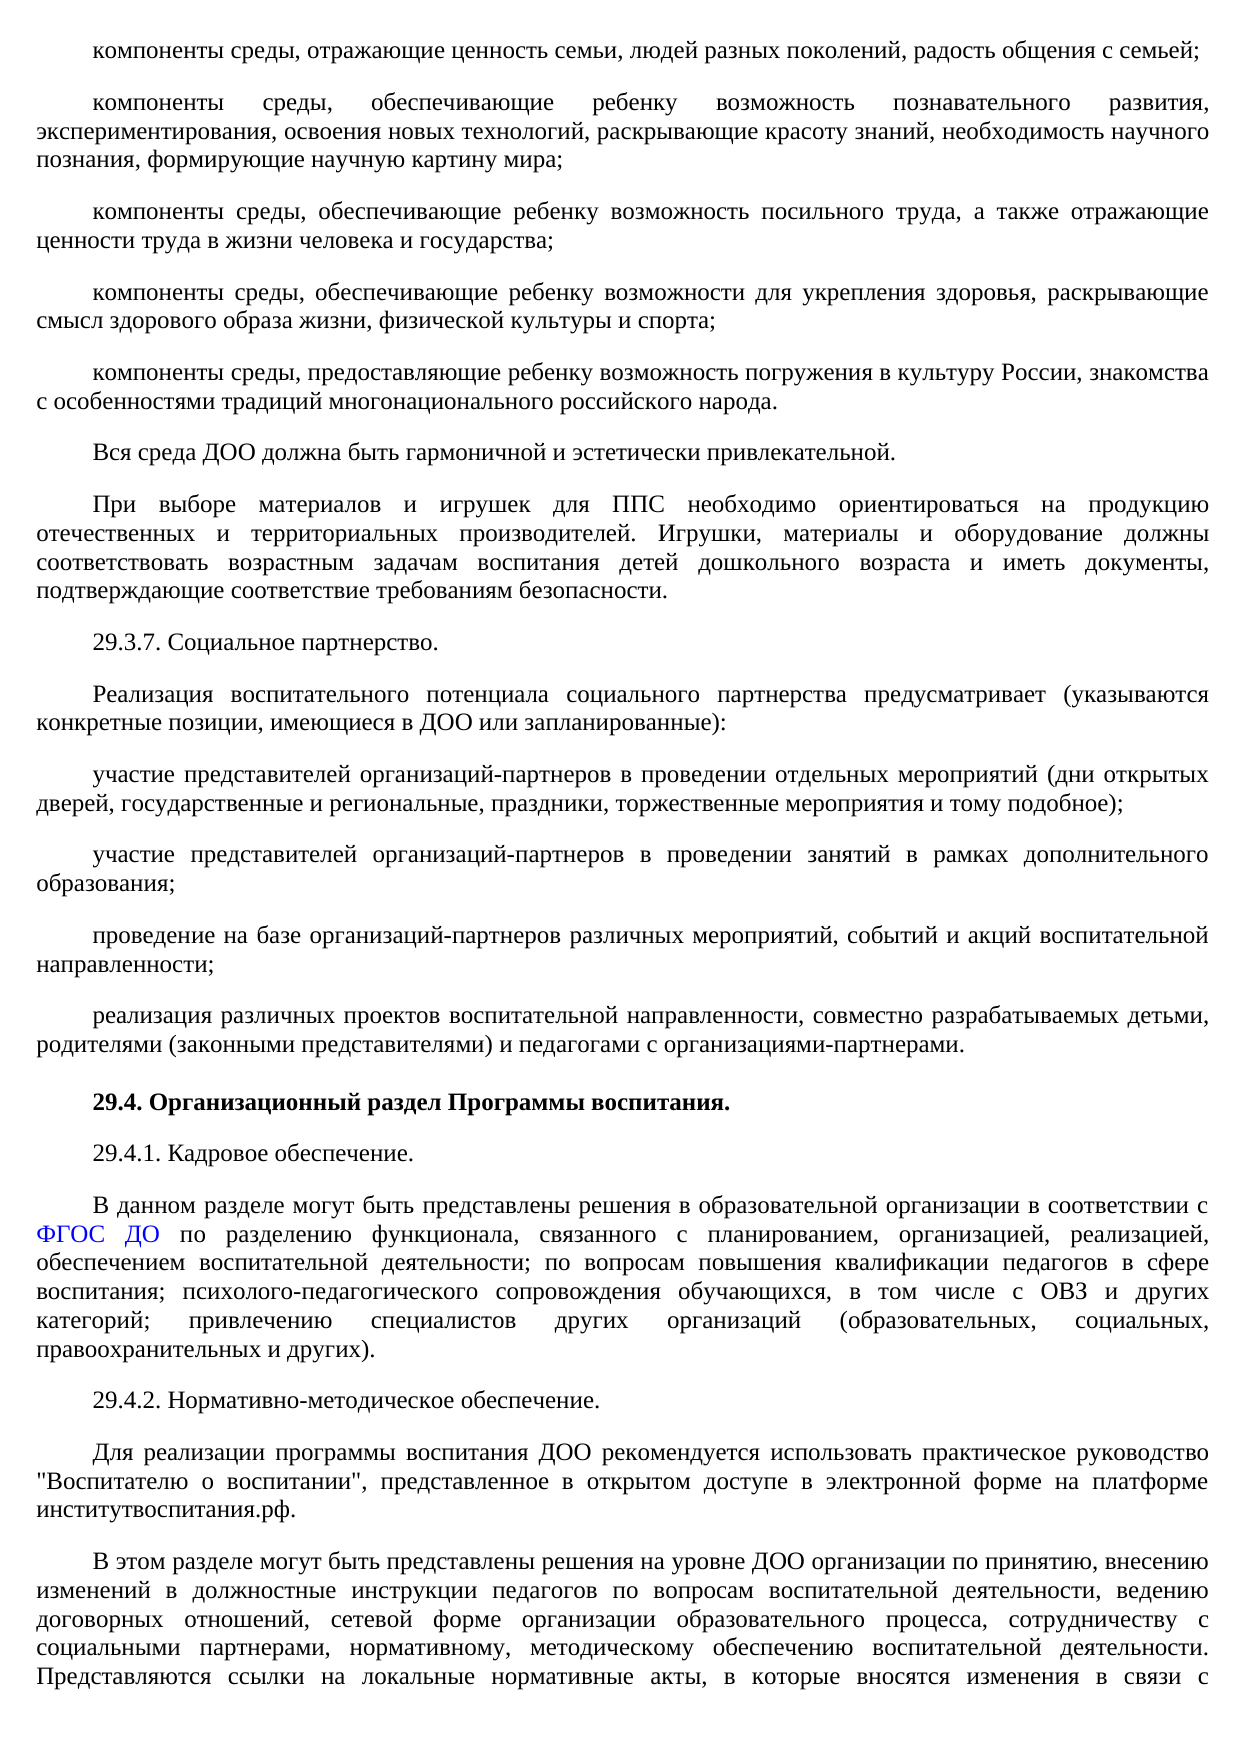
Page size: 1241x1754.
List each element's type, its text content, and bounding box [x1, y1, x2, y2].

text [36, 1546, 1210, 1690]
text 29.4.2. Нормативно-методическое обеспечение. [36, 1385, 1210, 1414]
text При выборе материалов и игрушек для ППС необходимо ориентироваться на продукцию отечественных и территориальных производителей. Игрушки, материалы и оборудование должны соответствовать возрастным задачам воспитания детей дошкольного возраста и иметь документы, подтверждающие соответствие требованиям безопасности. [36, 489, 1210, 604]
text 29.4.1. Кадровое обеспечение. [36, 1138, 1210, 1167]
text 29.3.7. Социальное партнерство. [36, 627, 1210, 656]
text В данном разделе могут быть представлены решения в образовательной организации в соответствии с ФГОС ДО по разделению функционала, связанного с планированием, организацией, реализацией, обеспечением воспитательной деятельности; по вопросам повышения квалификации педагогов в сфере воспитания; психолого-педагогического сопровождения обучающихся, в том числе с ОВЗ и других категорий; привлечению специалистов других организаций (образовательных, социальных, правоохранительных и других). [36, 1190, 1210, 1362]
text компоненты среды, обеспечивающие ребенку возможности для укрепления здоровья, раскрывающие смысл здорового образа жизни, физической культуры и спорта; [36, 277, 1210, 334]
text Для реализации программы воспитания ДОО рекомендуется использовать практическое руководство "Воспитателю о воспитании", представленное в открытом доступе в электронной форме на платформе институтвоспитания.рф. [36, 1437, 1210, 1523]
text компоненты среды, предоставляющие ребенку возможность погружения в культуру России, знакомства с особенностями традиций многонационального российского народа. [36, 357, 1210, 414]
text Реализация воспитательного потенциала социального партнерства предусматривает (указываются конкретные позиции, имеющиеся в ДОО или запланированные): [36, 679, 1210, 736]
text компоненты среды, обеспечивающие ребенку возможность посильного труда, а также отражающие ценности труда в жизни человека и государства; [36, 196, 1210, 254]
text компоненты среды, отражающие ценность семьи, людей разных поколений, радость общения с семьей; [36, 35, 1210, 64]
text проведение на базе организаций-партнеров различных мероприятий, событий и акций воспитательной направленности; [36, 920, 1210, 977]
text Вся среда ДОО должна быть гармоничной и эстетически привлекательной. [36, 437, 1210, 466]
title 29.4. Организационный раздел Программы воспитания. [36, 1087, 1210, 1115]
text участие представителей организаций-партнеров в проведении занятий в рамках дополнительного образования; [36, 839, 1210, 897]
text реализация различных проектов воспитательной направленности, совместно разрабатываемых детьми, родителями (законными представителями) и педагогами с организациями-партнерами. [36, 1000, 1210, 1058]
text участие представителей организаций-партнеров в проведении отдельных мероприятий (дни открытых дверей, государственные и региональные, праздники, торжественные мероприятия и тому подобное); [36, 759, 1210, 817]
text компоненты среды, обеспечивающие ребенку возможность познавательного развития, экспериментирования, освоения новых технологий, раскрывающие красоту знаний, необходимость научного познания, формирующие научную картину мира; [36, 87, 1210, 173]
